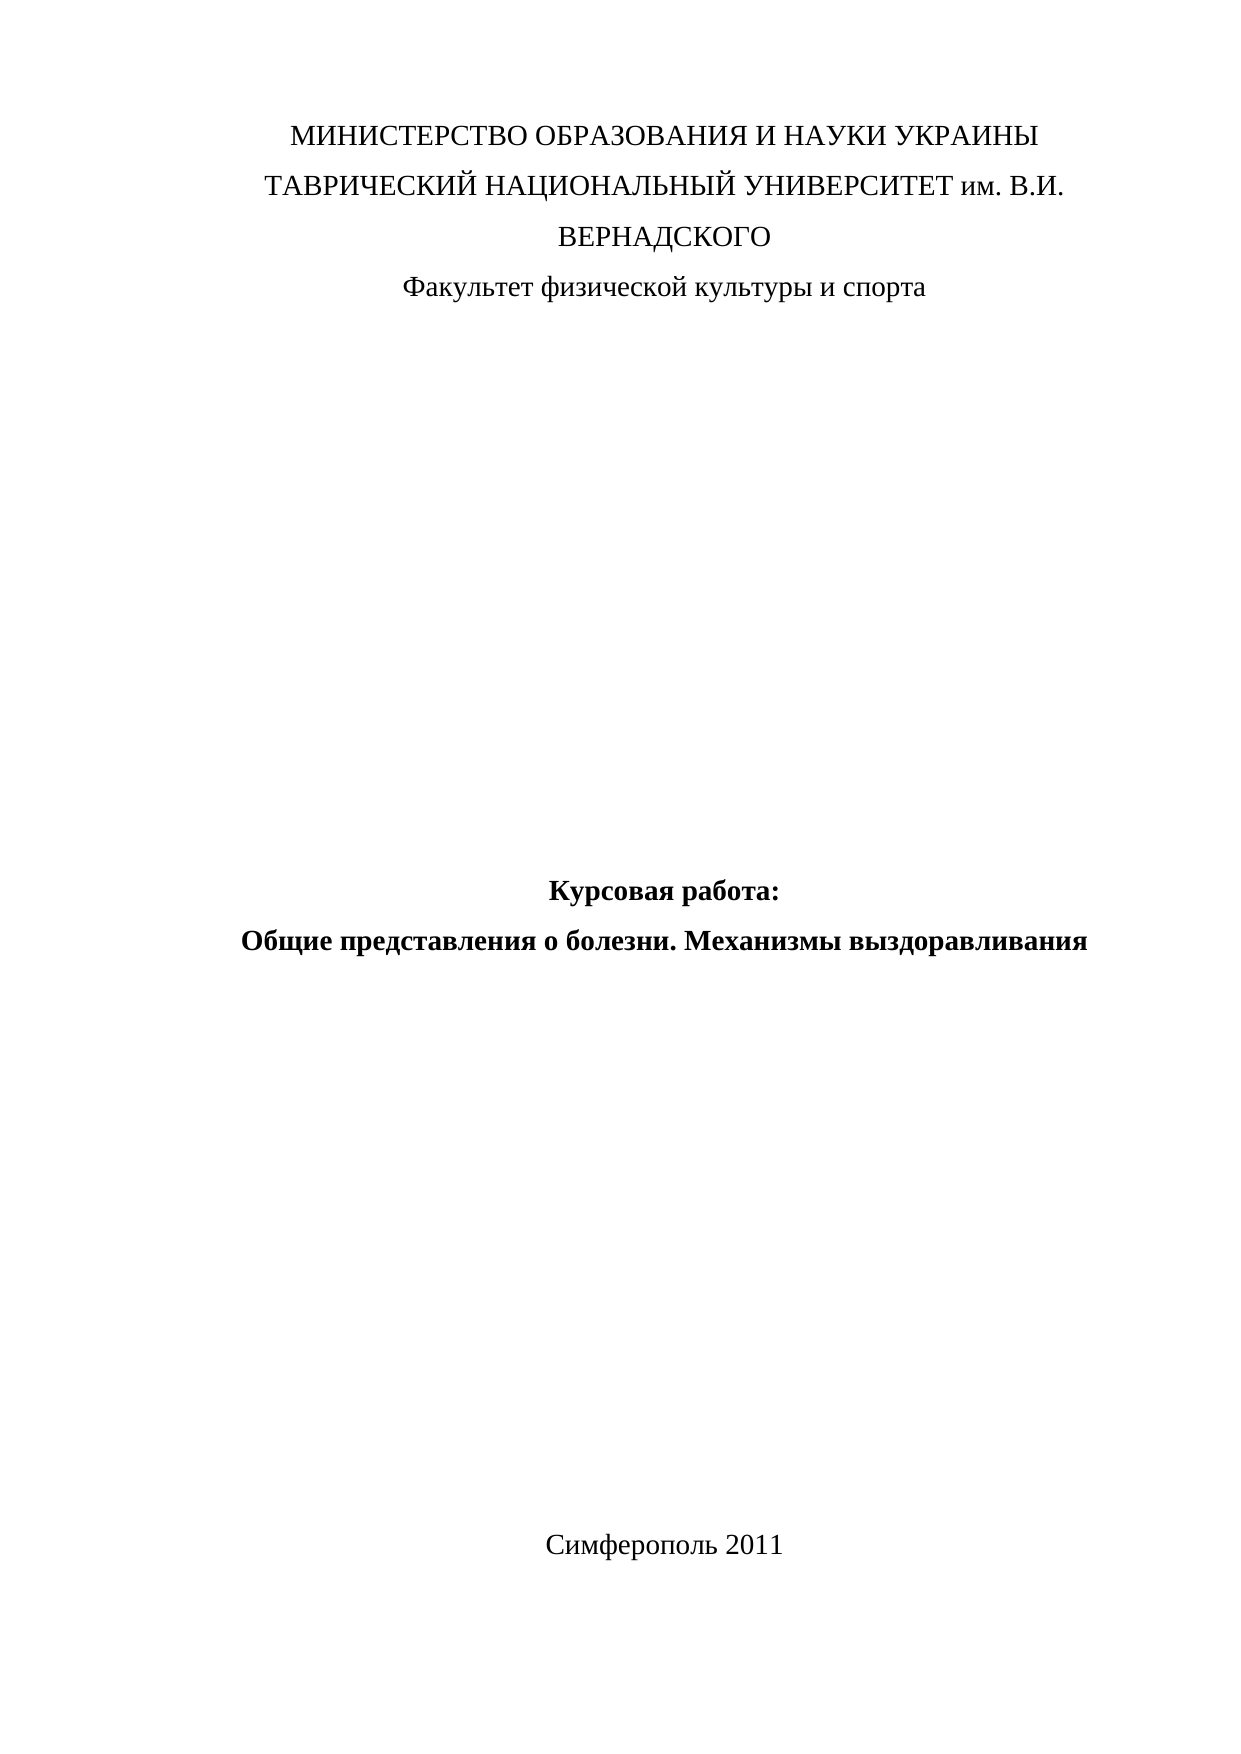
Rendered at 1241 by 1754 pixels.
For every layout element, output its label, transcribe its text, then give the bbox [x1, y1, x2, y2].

text ТАВРИЧЕСКИЙ НАЦИОНАЛЬНЫЙ УНИВЕРСИТЕТ им. В.И. ВЕРНАДСКОГО [177, 168, 1152, 252]
text Симферополь 2011 [177, 1527, 1152, 1560]
text Факультет физической культуры и спорта [177, 269, 1152, 303]
text МИНИСТЕРСТВО ОБРАЗОВАНИЯ И НАУКИ УКРАИНЫ [177, 118, 1152, 152]
text Общие представления о болезни. Механизмы выздоравливания [177, 923, 1152, 957]
text Курсовая работа: [177, 873, 1152, 906]
